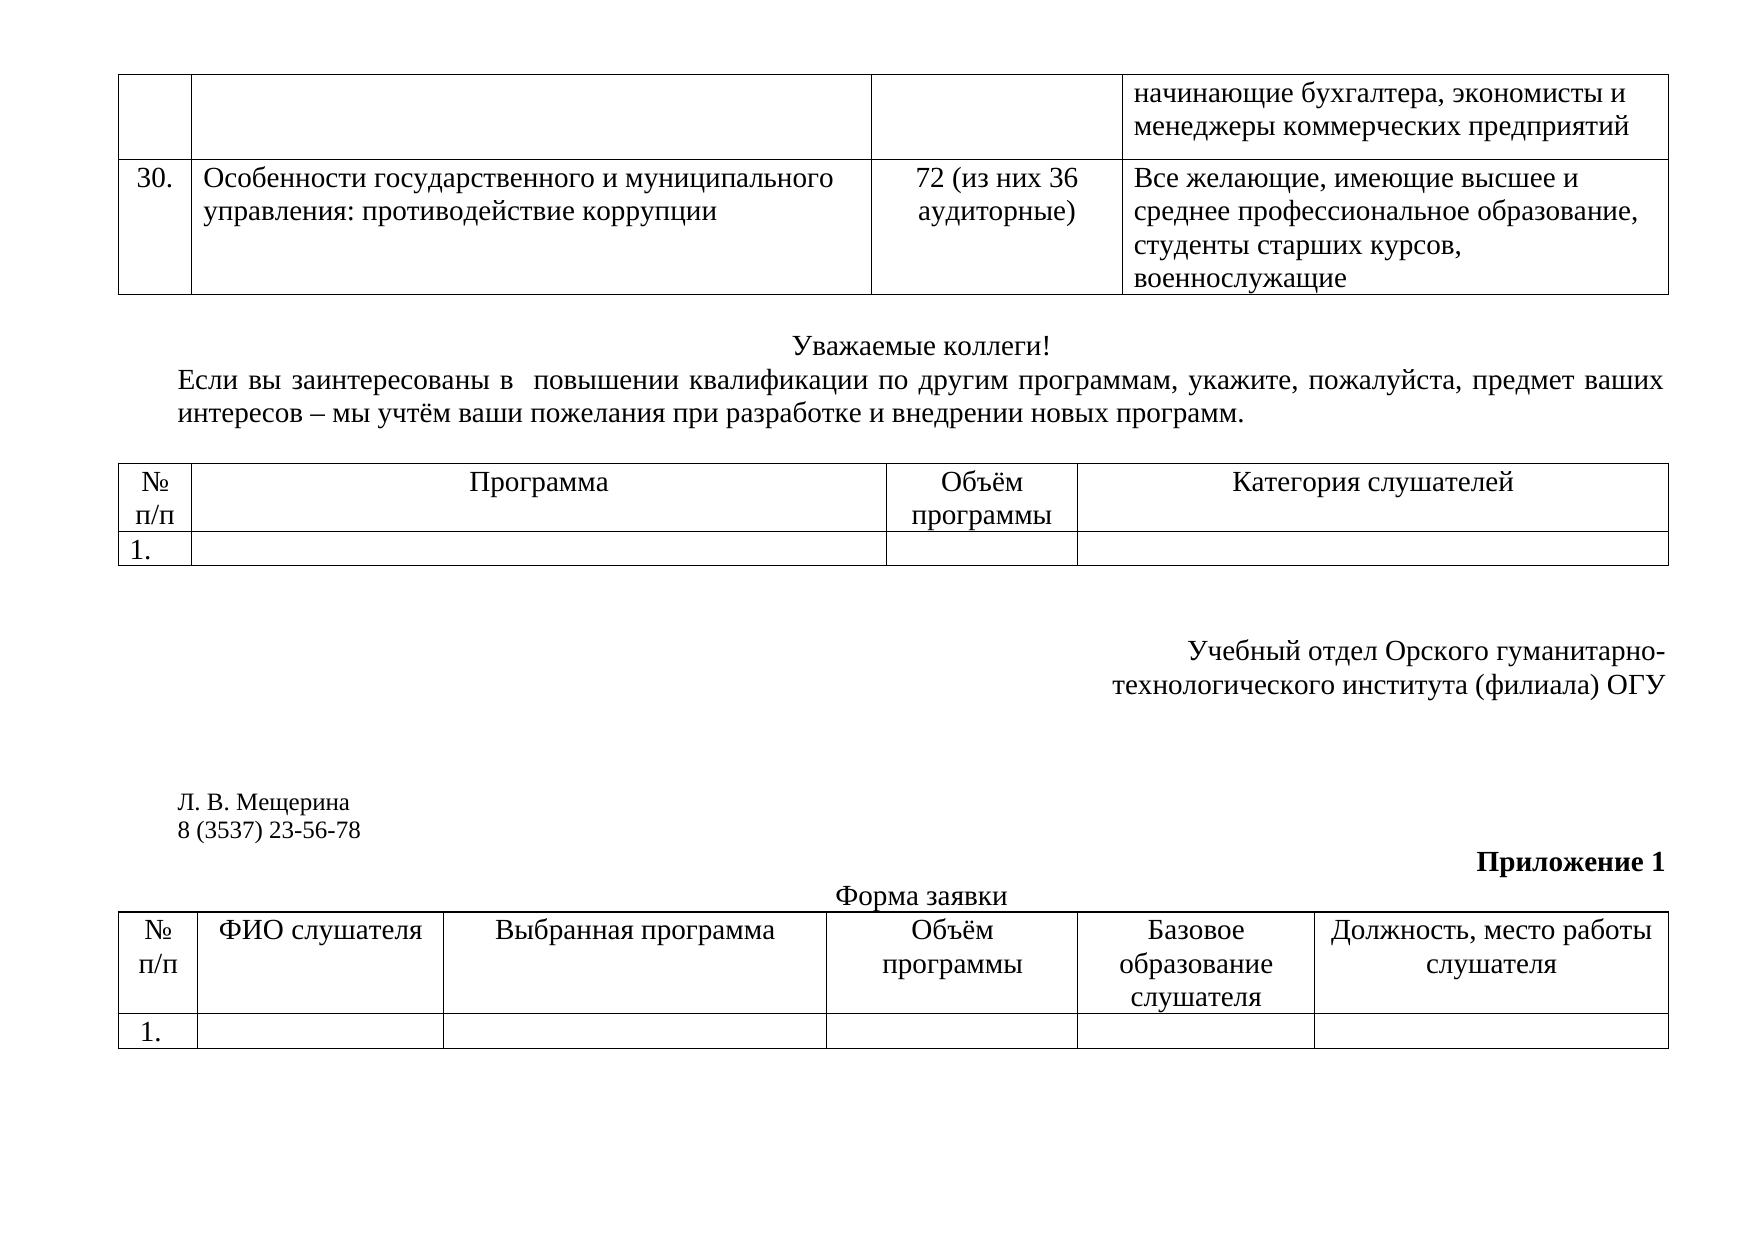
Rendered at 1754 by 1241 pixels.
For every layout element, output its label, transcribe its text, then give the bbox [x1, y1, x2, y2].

table_cell [119, 160, 191, 294]
table_cell [1078, 1014, 1314, 1048]
table_header Базовое образование слушателя [1078, 913, 1314, 1013]
table_cell [444, 1014, 826, 1048]
table_header Выбранная программа [444, 913, 826, 1013]
table_cell [198, 1014, 443, 1048]
table_cell 72 (из них 36 аудиторные) [872, 160, 1122, 294]
table_cell [887, 532, 1077, 565]
table_header № п/п [119, 464, 191, 531]
text 8 (3537) 23-56-78 [177, 816, 1665, 844]
text Если вы заинтересованы в повышении квалификации по другим программам, укажите, пожалуйста, предмет ваших интересов – мы учтём ваши пожелания при разработке и внедрении новых программ. [177, 362, 1665, 429]
text Л. В. Мещерина [177, 787, 1665, 816]
text технологического института (филиала) ОГУ [177, 667, 1665, 701]
table_cell Особенности государственного и муниципального управления: противодействие коррупции [192, 160, 871, 294]
table_cell [827, 1014, 1077, 1048]
table_cell Все желающие, имеющие высшее и среднее профессиональное образование, студенты старших курсов, военнослужащие [1123, 160, 1668, 294]
text Учебный отдел Орского гуманитарно- [177, 633, 1665, 667]
table_cell [119, 532, 191, 565]
text Уважаемые коллеги! [177, 328, 1665, 362]
text Форма заявки [177, 878, 1665, 911]
table_header ФИО слушателя [198, 913, 443, 1013]
table_cell [119, 75, 191, 159]
table_header № п/п [119, 913, 197, 1013]
table_header Объём программы [887, 464, 1077, 531]
table_header Должность, место работы слушателя [1315, 913, 1668, 1013]
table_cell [192, 75, 871, 159]
table_cell [1078, 532, 1668, 565]
table_header Программа [192, 464, 886, 531]
table_cell [1315, 1014, 1668, 1048]
table_cell [192, 532, 886, 565]
table_cell 72 [872, 75, 1122, 159]
table_cell [119, 1014, 197, 1048]
table_header Категория слушателей [1078, 464, 1668, 531]
table_header Объём программы [827, 913, 1077, 1013]
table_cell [1123, 75, 1668, 159]
text Приложение 1 [177, 844, 1665, 878]
